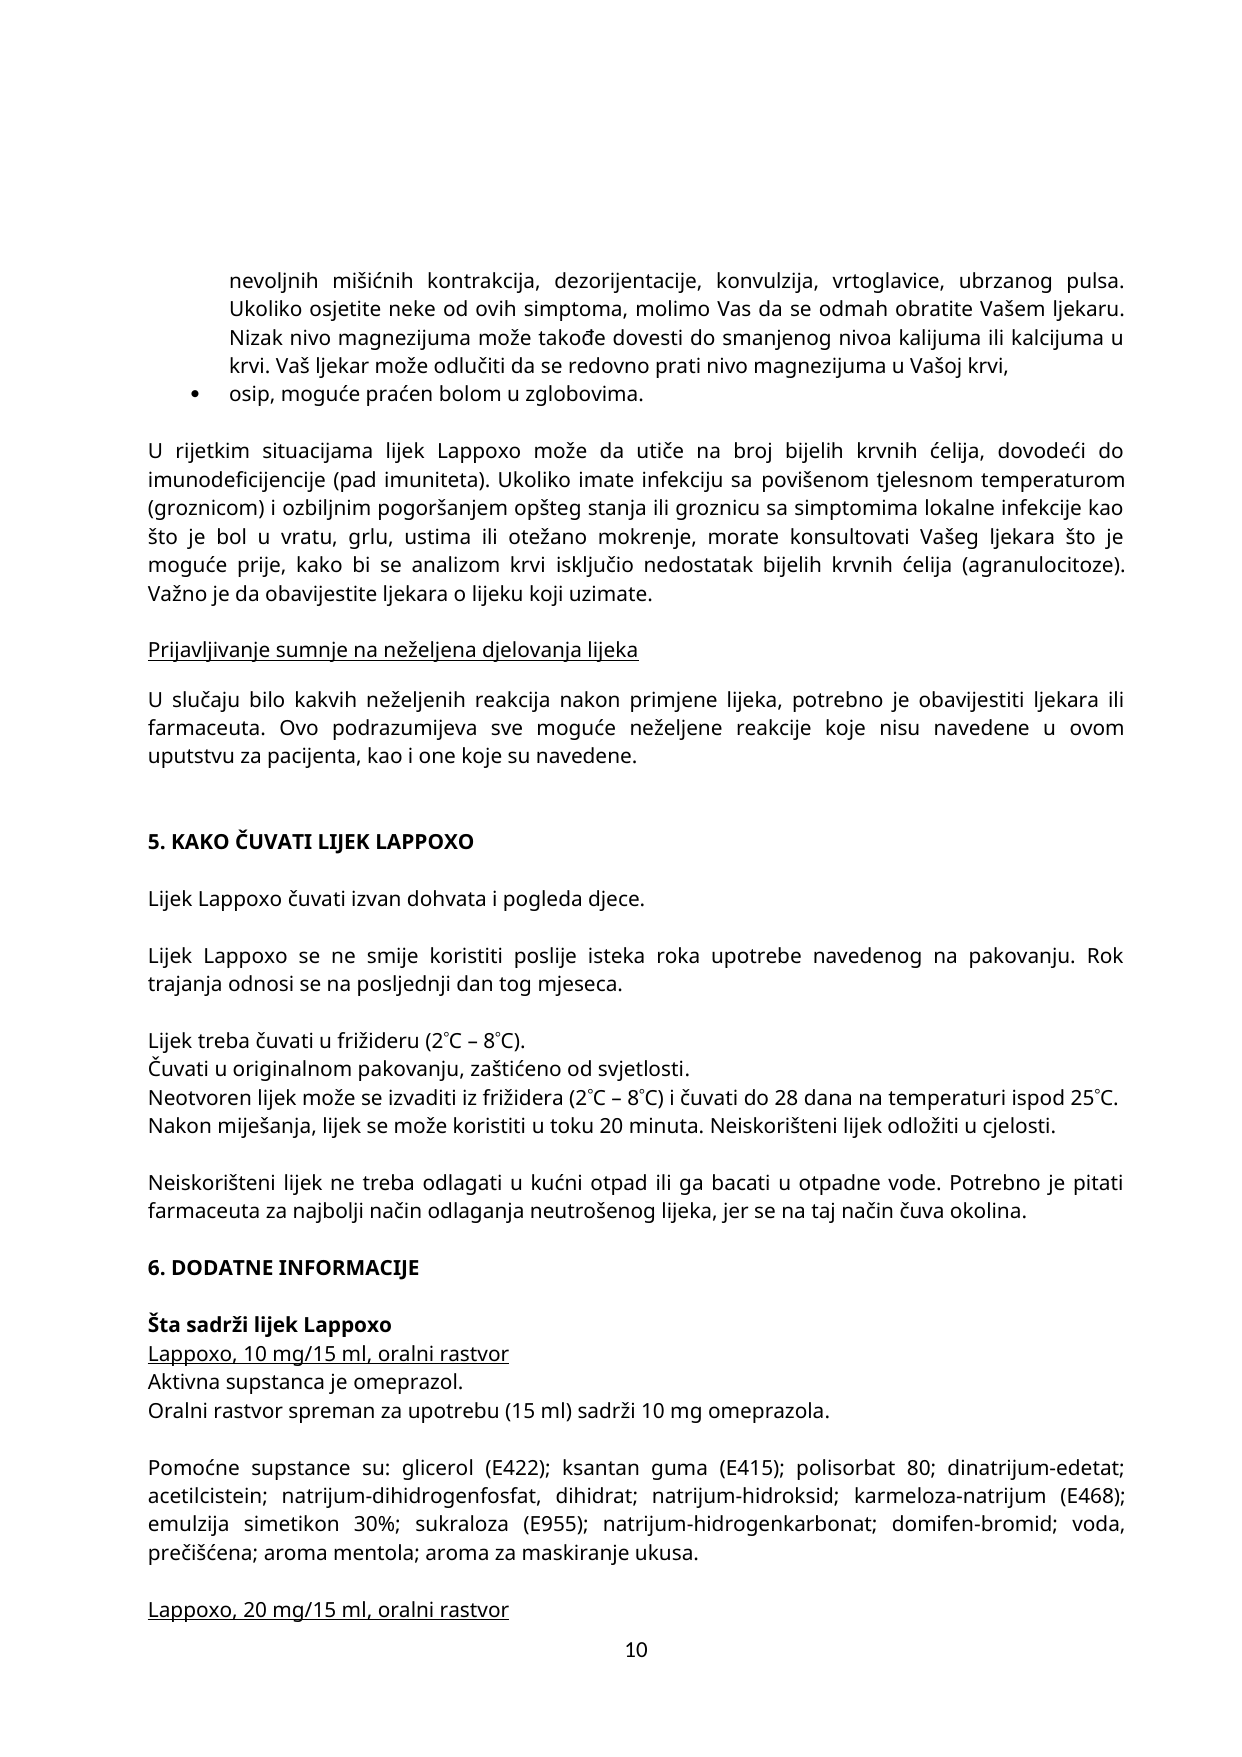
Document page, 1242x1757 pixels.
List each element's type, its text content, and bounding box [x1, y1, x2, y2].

text Pomoćne supstance su: glicerol (E422); ksantan guma (E415); polisorbat 80; dinatrijum-edetat; acetilcistein; natrijum-dihidrogenfosfat, dihidrat; natrijum-hidroksid; karmeloza-natrijum (E468); emulzija simetikon 30%; sukraloza (E955); natrijum-hidrogenkarbonat; domifen-bromid; voda, prečišćena; aroma mentola; aroma za maskiranje ukusa. [148, 1453, 1126, 1566]
text Lijek treba čuvati u frižideru (2C – 8C). [148, 1026, 1126, 1054]
text Šta sadrži lijek Lappoxo [148, 1310, 1126, 1339]
text Nakon miješanja, lijek se može koristiti u toku 20 minuta. Neiskorišteni lijek odložiti u cjelosti. [148, 1111, 1126, 1140]
text Čuvati u originalnom pakovanju, zaštićeno od svjetlosti. [148, 1054, 1126, 1083]
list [191, 266, 1126, 379]
text 6. DODATNE INFORMACIJE [148, 1253, 1126, 1282]
text Neiskorišteni lijek ne treba odlagati u kućni otpad ili ga bacati u otpadne vode. Potrebno je pitati farmaceuta za najbolji način odlaganja neutrošenog lijeka, jer se na taj način čuva okolina. [148, 1168, 1126, 1225]
text Lappoxo, 20 mg/15 ml, oralni rastvor [148, 1595, 1126, 1623]
text Lijek Lappoxo se ne smije koristiti poslije isteka roka upotrebe navedenog na pakovanju. Rok trajanja odnosi se na posljednji dan tog mjeseca. [148, 941, 1126, 998]
text Prijavljivanje sumnje na neželjena djelovanja lijeka [148, 636, 1123, 664]
text 5. KAKO ČUVATI LIJEK LAPPOXO [148, 827, 1126, 855]
text U slučaju bilo kakvih neželjenih reakcija nakon primjene lijeka, potrebno je obavijestiti ljekara ili farmaceuta. Ovo podrazumijeva sve moguće neželjene reakcije koje nisu navedene u ovom uputstvu za pacijenta, kao i one koje su navedene. [148, 685, 1126, 770]
text Oralni rastvor spreman za upotrebu (15 ml) sadrži 10 mg omeprazola. [148, 1396, 1126, 1424]
text Neotvoren lijek može se izvaditi iz frižidera (2C – 8C) i čuvati do 28 dana na temperaturi ispod 25C. [148, 1083, 1126, 1111]
text Lijek Lappoxo čuvati izvan dohvata i pogleda djece. [148, 884, 1126, 912]
text U rijetkim situacijama lijek Lappoxo može da utiče na broj bijelih krvnih ćelija, dovodeći do imunodeficijencije (pad imuniteta). Ukoliko imate infekciju sa povišenom tjelesnom temperaturom (groznicom) i ozbilјnim pogoršanjem opšteg stanja ili groznicu sa simptomima lokalne infekcije kao što je bol u vratu, grlu, ustima ili otežano mokrenje, morate konsultovati Vašeg ljekara što je moguće prije, kako bi se analizom krvi isklјučio nedostatak bijelih krvnih ćelija (agranulocitoze). Važno je da obavijestite ljekara o lijeku koji uzimate. [148, 436, 1126, 607]
list osip, moguće praćen bolom u zglobovima. [191, 379, 1126, 408]
text Lappoxo, 10 mg/15 ml, oralni rastvor [148, 1339, 1126, 1367]
text Aktivna supstanca je omeprazol. [148, 1367, 1126, 1396]
